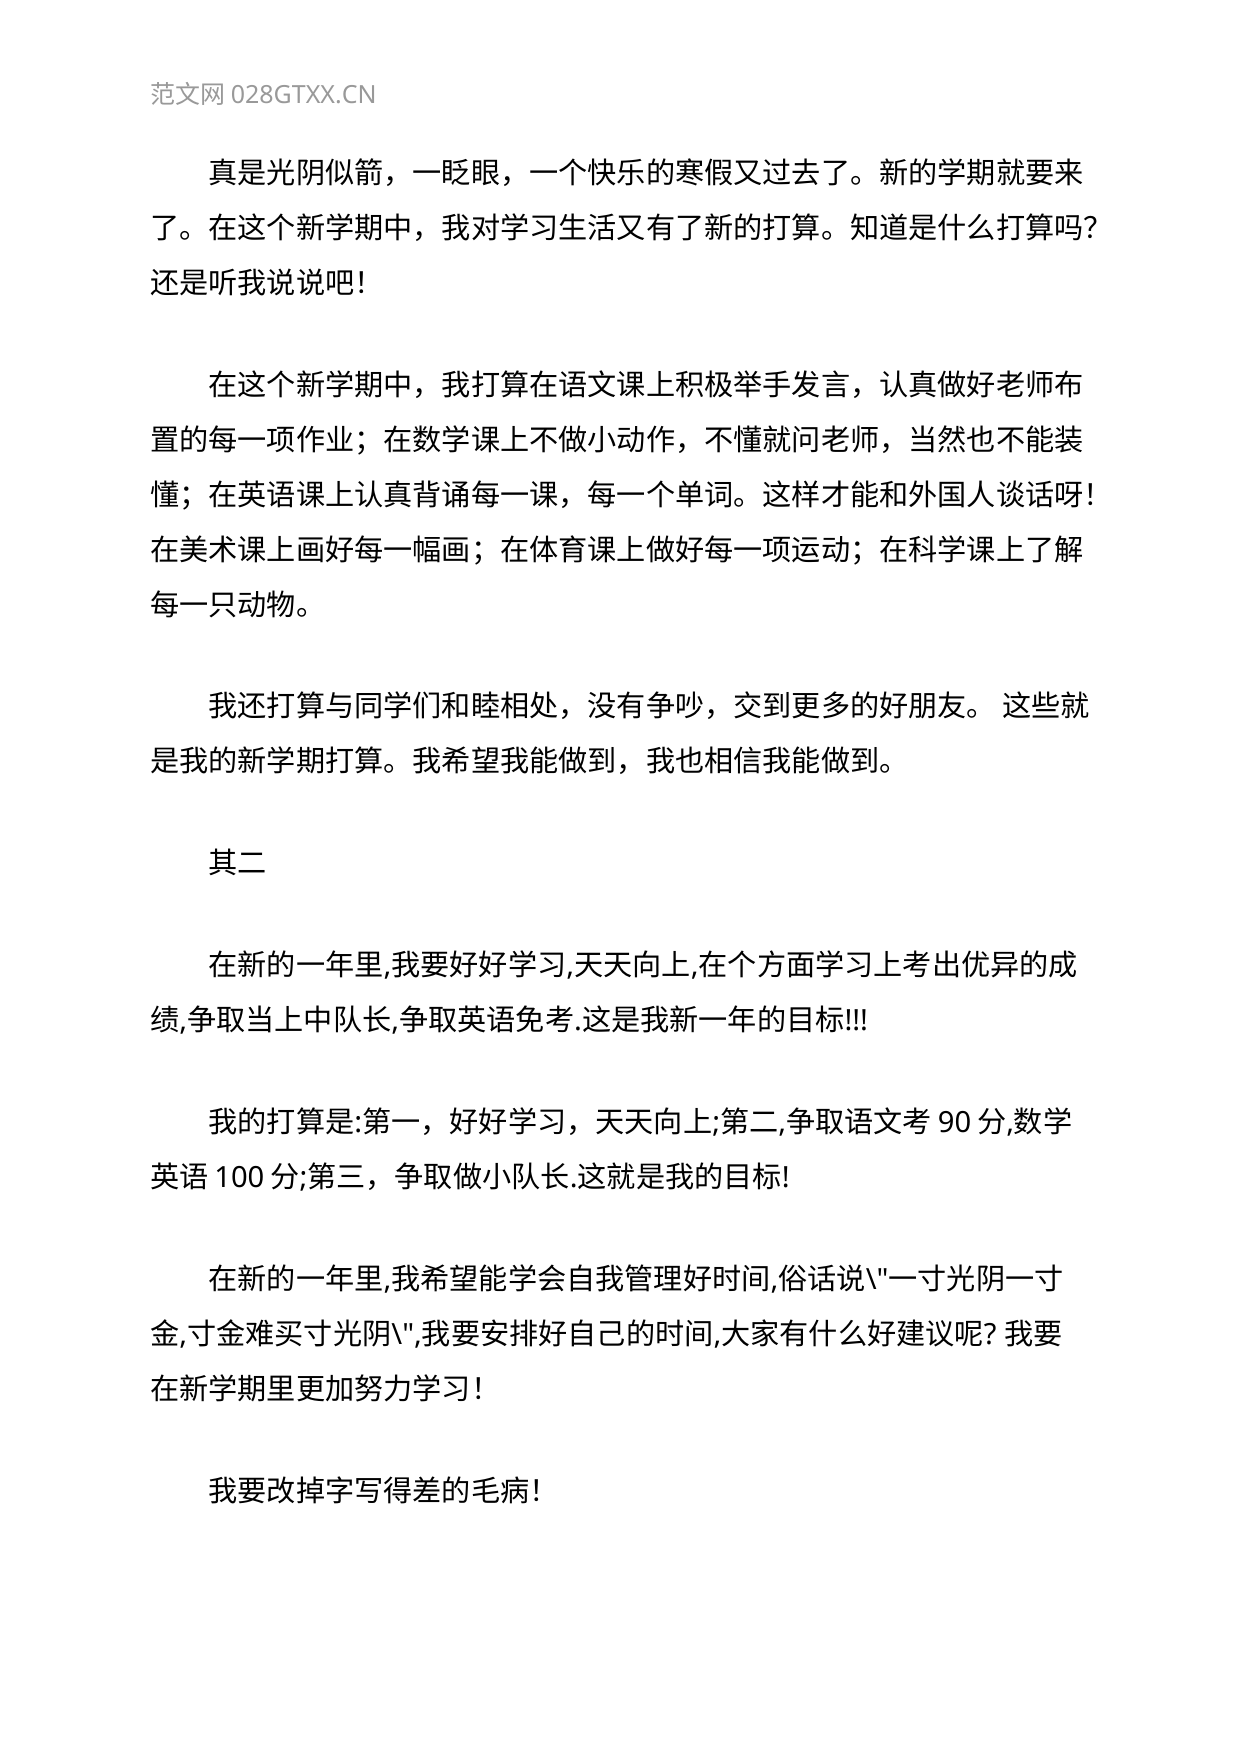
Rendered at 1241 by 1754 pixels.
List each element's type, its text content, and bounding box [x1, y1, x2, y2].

text 我还打算与同学们和睦相处，没有争吵，交到更多的好朋友。 这些就是我的新学期打算。我希望我能做到，我也相信我能做到。 [150, 683, 1090, 780]
text 其二 [150, 839, 1090, 882]
text 我的打算是:第一，好好学习，天天向上;第二,争取语文考90分,数学英语100分;第三，争取做小队长.这就是我的目标! [150, 1098, 1090, 1196]
text 真是光阴似箭，一眨眼，一个快乐的寒假又过去了。新的学期就要来了。在这个新学期中，我对学习生活又有了新的打算。知道是什么打算吗？还是听我说说吧！ [150, 150, 1090, 302]
text 在新的一年里,我希望能学会自我管理好时间,俗话说\"一寸光阴一寸金,寸金难买寸光阴\",我要安排好自己的时间,大家有什么好建议呢? 我要在新学期里更加努力学习！ [150, 1255, 1090, 1408]
text 在这个新学期中，我打算在语文课上积极举手发言，认真做好老师布置的每一项作业；在数学课上不做小动作，不懂就问老师，当然也不能装懂；在英语课上认真背诵每一课，每一个单词。这样才能和外国人谈话呀！在美术课上画好每一幅画；在体育课上做好每一项运动；在科学课上了解每一只动物。 [150, 362, 1090, 623]
text 在新的一年里,我要好好学习,天天向上,在个方面学习上考出优异的成绩,争取当上中队长,争取英语免考.这是我新一年的目标!!! [150, 941, 1090, 1039]
text 我要改掉字写得差的毛病！ [150, 1467, 1090, 1509]
